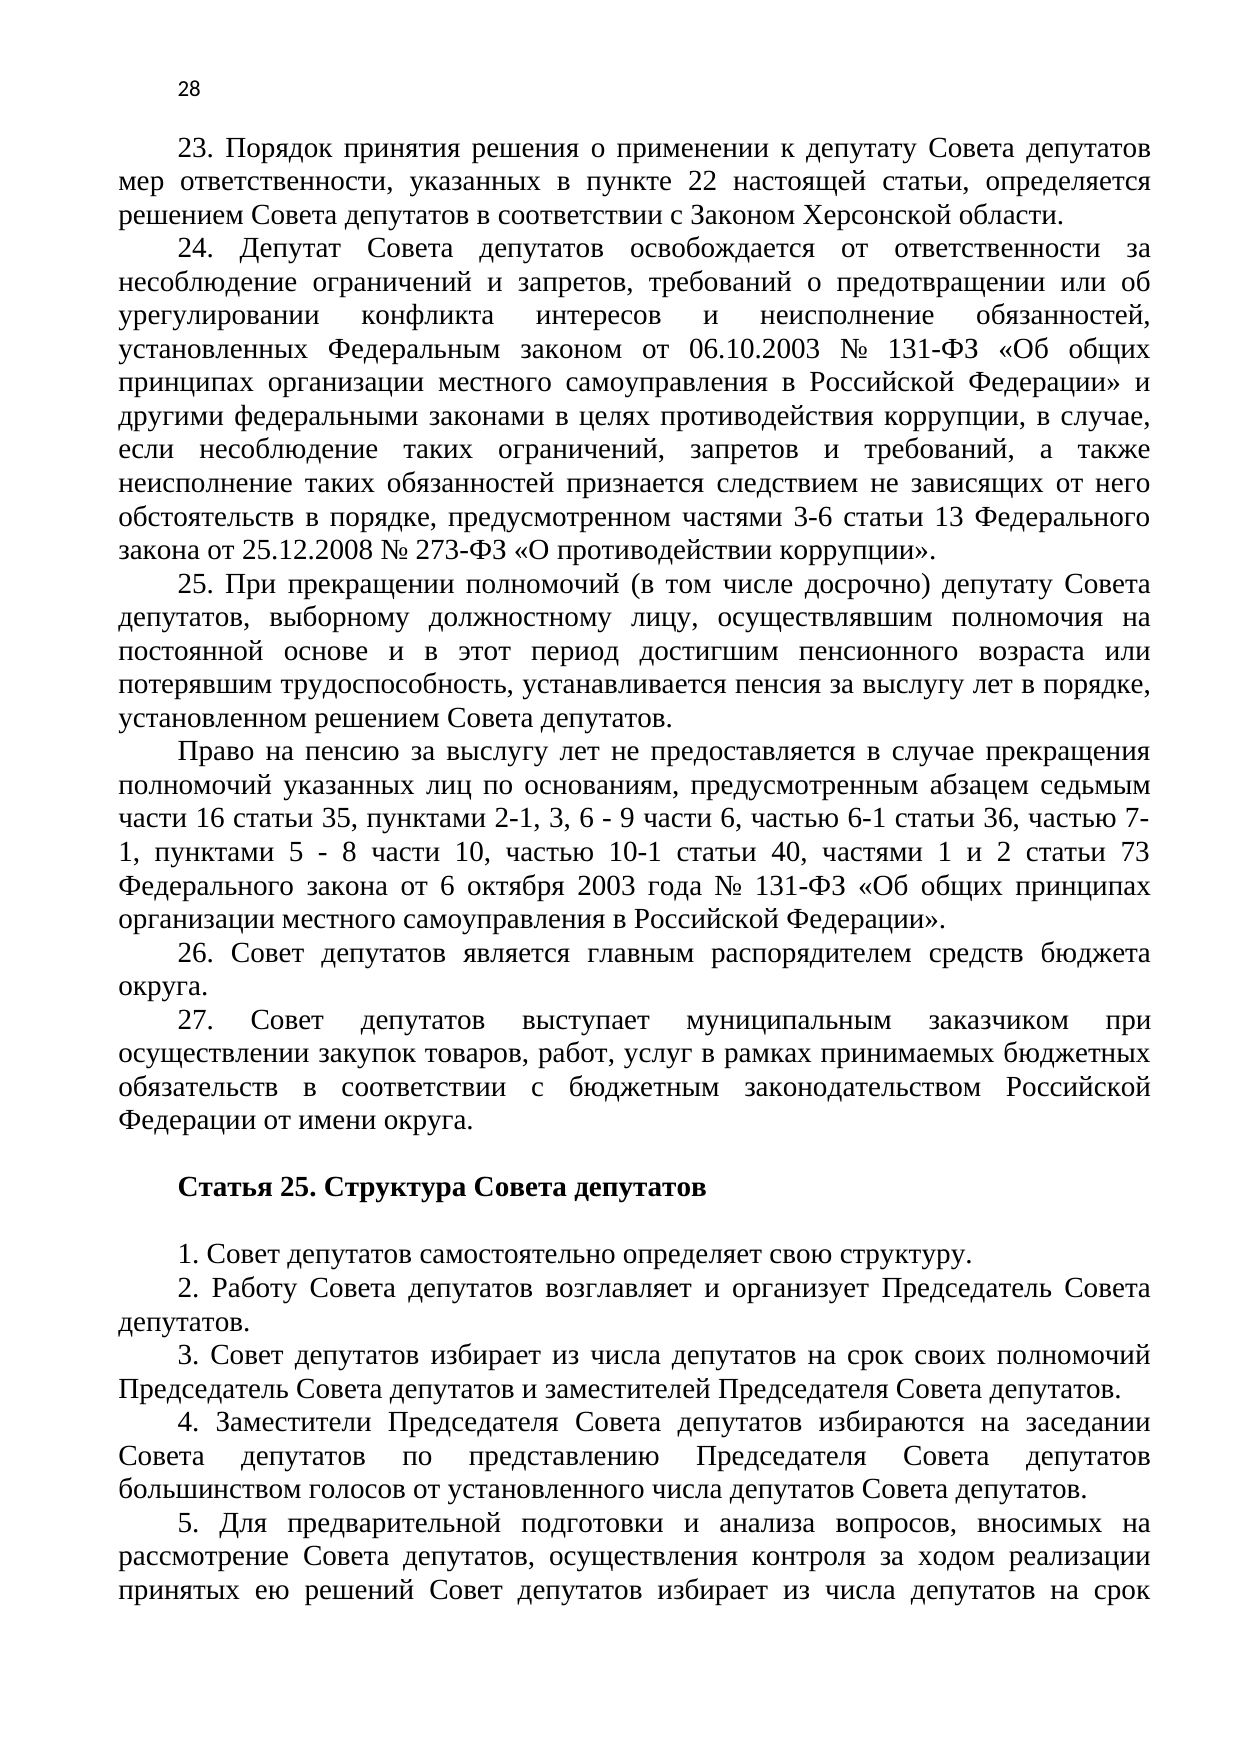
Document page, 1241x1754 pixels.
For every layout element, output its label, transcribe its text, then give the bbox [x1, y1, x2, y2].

text 2. Работу Совета депутатов возглавляет и организует Председатель Совета депутатов. [118, 1270, 1152, 1337]
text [118, 1505, 1152, 1606]
text 27. Совет депутатов выступает муниципальным заказчиком при осуществлении закупок товаров, работ, услуг в рамках принимаемых бюджетных обязательств в соответствии с бюджетным законодательством Российской Федерации от имени округа. [118, 1002, 1152, 1136]
text 26. Совет депутатов является главным распорядителем средств бюджета округа. [118, 935, 1152, 1002]
text Право на пенсию за выслугу лет не предоставляется в случае прекращения полномочий указанных лиц по основаниям, предусмотренным абзацем седьмым части 16 статьи 35, пунктами 2-1, 3, 6 - 9 части 6, частью 6-1 статьи 36, частью 7-1, пунктами 5 - 8 части 10, частью 10-1 статьи 40, частями 1 и 2 статьи 73 Федерального закона от 6 октября 2003 года № 131-ФЗ «Об общих принципах организации местного самоуправления в Российской Федерации». [118, 733, 1152, 935]
text 1. Совет депутатов самостоятельно определяет свою структуру. [118, 1237, 1152, 1270]
text Статья 25. Структура Совета депутатов [118, 1169, 1152, 1203]
text 4. Заместители Председателя Совета депутатов избираются на заседании Совета депутатов по представлению Председателя Совета депутатов большинством голосов от установленного числа депутатов Совета депутатов. [118, 1404, 1152, 1505]
text 24. Депутат Совета депутатов освобождается от ответственности за несоблюдение ограничений и запретов, требований о предотвращении или об урегулировании конфликта интересов и неисполнение обязанностей, установленных Федеральным законом от 06.10.2003 № 131-ФЗ «Об общих принципах организации местного самоуправления в Российской Федерации» и другими федеральными законами в целях противодействия коррупции, в случае, если несоблюдение таких ограничений, запретов и требований, а также неисполнение таких обязанностей признается следствием не зависящих от него обстоятельств в порядке, предусмотренном частями 3-6 статьи 13 Федерального закона от 25.12.2008 № 273-ФЗ «О противодействии коррупции». [118, 230, 1152, 566]
text 23. Порядок принятия решения о применении к депутату Совета депутатов мер ответственности, указанных в пункте 22 настоящей статьи, определяется решением Совета депутатов в соответствии с Законом Херсонской области. [118, 130, 1152, 230]
text 3. Совет депутатов избирает из числа депутатов на срок своих полномочий Председатель Совета депутатов и заместителей Председателя Совета депутатов. [118, 1337, 1152, 1404]
text 25. При прекращении полномочий (в том числе досрочно) депутату Совета депутатов, выборному должностному лицу, осуществлявшим полномочия на постоянной основе и в этот период достигшим пенсионного возраста или потерявшим трудоспособность, устанавливается пенсия за выслугу лет в порядке, установленном решением Совета депутатов. [118, 566, 1152, 733]
